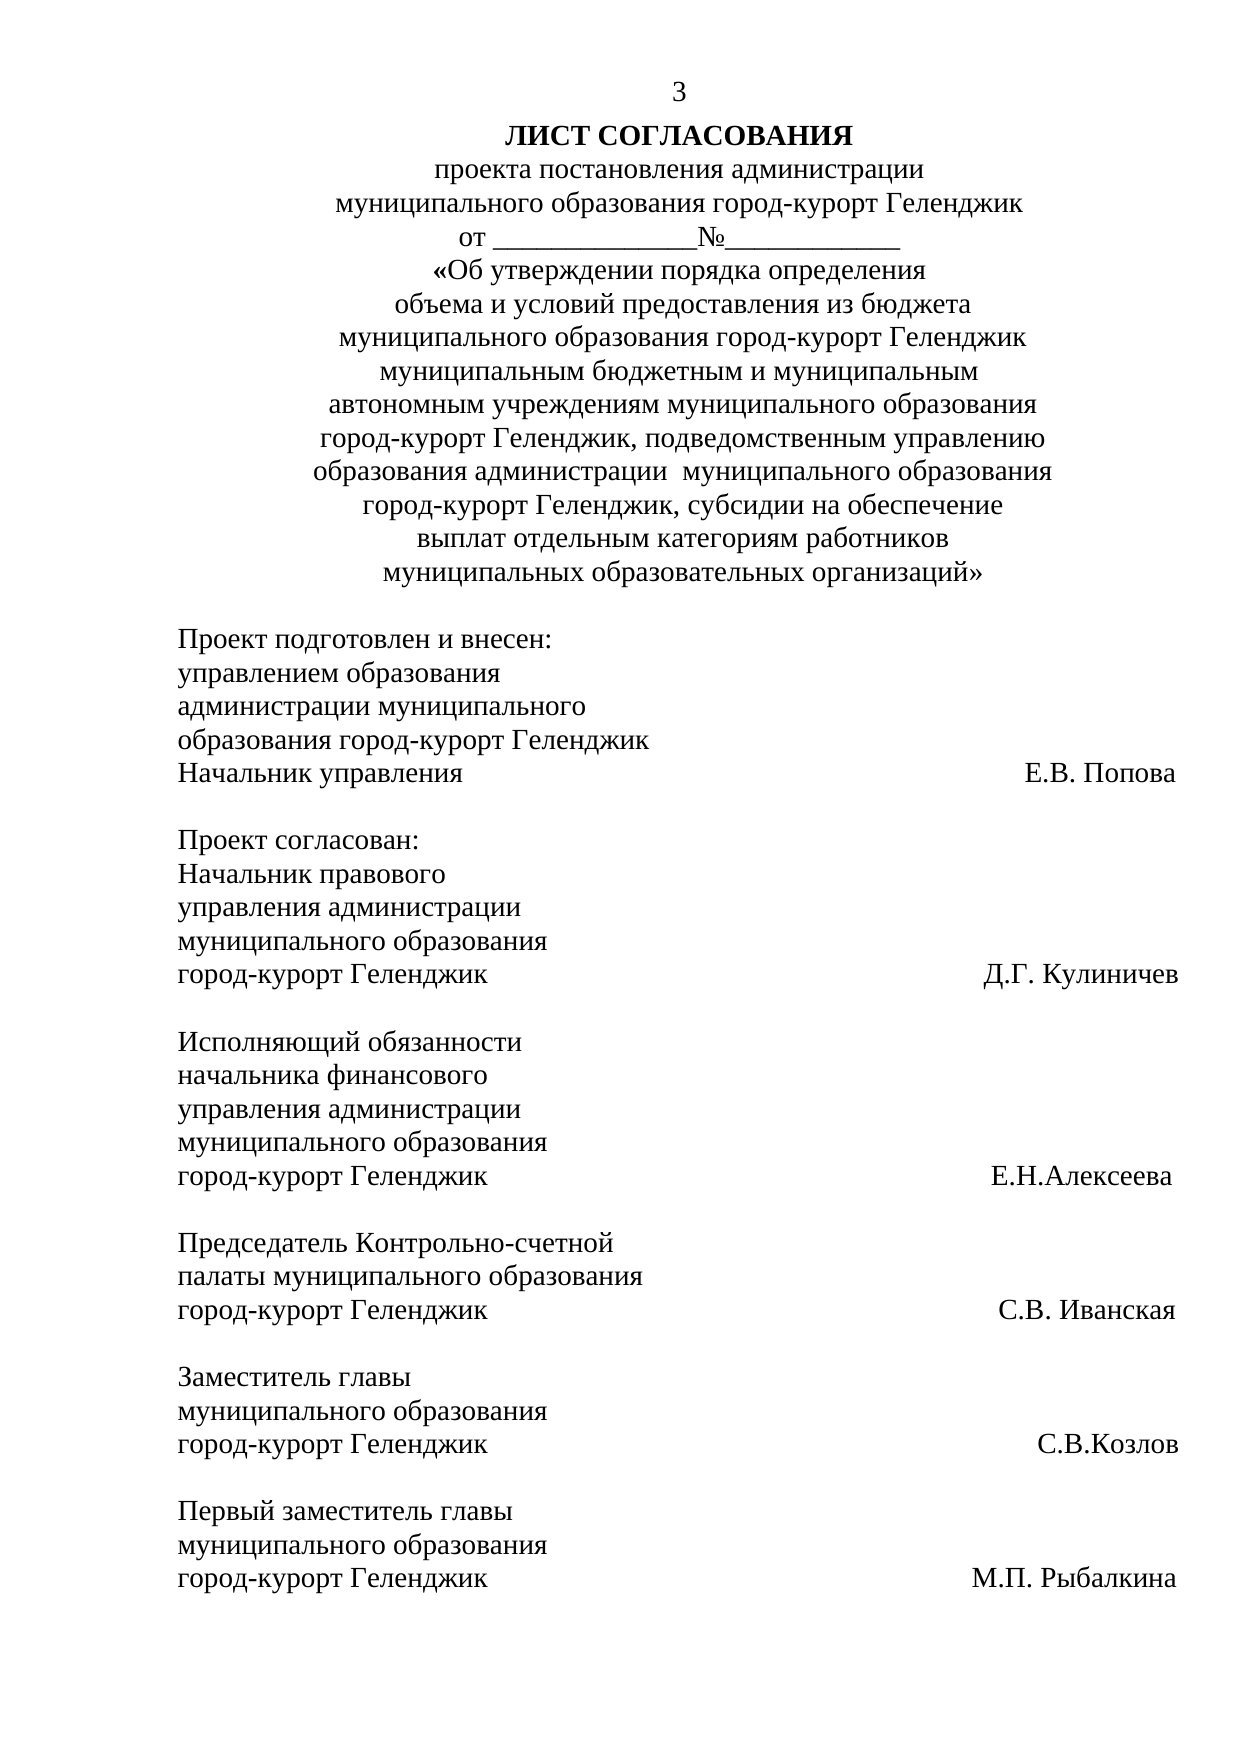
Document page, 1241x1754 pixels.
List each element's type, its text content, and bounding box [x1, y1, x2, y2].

text муниципального образования [177, 1393, 1181, 1426]
text город-курорт Геленджик С.В.Козлов [177, 1426, 1181, 1460]
text управления администрации [177, 1091, 1181, 1124]
text муниципального образования город-курорт Геленджик [177, 185, 1181, 219]
title город-курорт Геленджик, подведомственным управлению [177, 420, 1181, 453]
text город-курорт Геленджик Е.Н.Алексеева [177, 1158, 1181, 1191]
title образования администрации муниципального образования [177, 453, 1181, 487]
text Исполняющий обязанности [177, 1024, 1181, 1057]
title «Об утверждении порядка определения [177, 252, 1181, 286]
title выплат отдельным категориям работников [177, 521, 1181, 554]
text администрации муниципального [177, 688, 1181, 722]
text образования город-курорт Геленджик [177, 722, 1181, 755]
title муниципальным бюджетным и муниципальным [177, 353, 1181, 386]
text город-курорт Геленджик М.П. Рыбалкина [177, 1560, 1181, 1594]
text от ______________№____________ [177, 219, 1181, 252]
text Начальник управления Е.В. Попова [177, 755, 1181, 789]
text муниципального образования [177, 1527, 1181, 1560]
text Председатель Контрольно-счетной [177, 1225, 1181, 1258]
text ЛИСТ СОГЛАСОВАНИЯ [177, 118, 1181, 152]
title объема и условий предоставления из бюджета [177, 286, 1181, 319]
text Заместитель главы [177, 1359, 1181, 1393]
title автономным учреждениям муниципального образования [177, 386, 1181, 420]
text проекта постановления администрации [177, 152, 1181, 185]
text муниципального образования [177, 1124, 1181, 1158]
text управлением образования [177, 655, 1181, 688]
text Начальник правового [177, 856, 1181, 889]
title муниципального образования город-курорт Геленджик [177, 319, 1181, 353]
text начальника финансового [177, 1057, 1181, 1091]
title город-курорт Геленджик, субсидии на обеспечение [177, 487, 1181, 521]
text город-курорт Геленджик С.В. Иванская [177, 1292, 1181, 1326]
text палаты муниципального образования [177, 1258, 1181, 1292]
text Проект подготовлен и внесен: [177, 621, 1181, 655]
text Первый заместитель главы [177, 1493, 1181, 1527]
text Проект согласован: [177, 822, 1181, 856]
text город-курорт Геленджик Д.Г. Кулиничев [177, 957, 1181, 990]
text управления администрации [177, 889, 1181, 923]
text муниципального образования [177, 923, 1181, 957]
text муниципальных образовательных организаций» [177, 554, 1181, 588]
